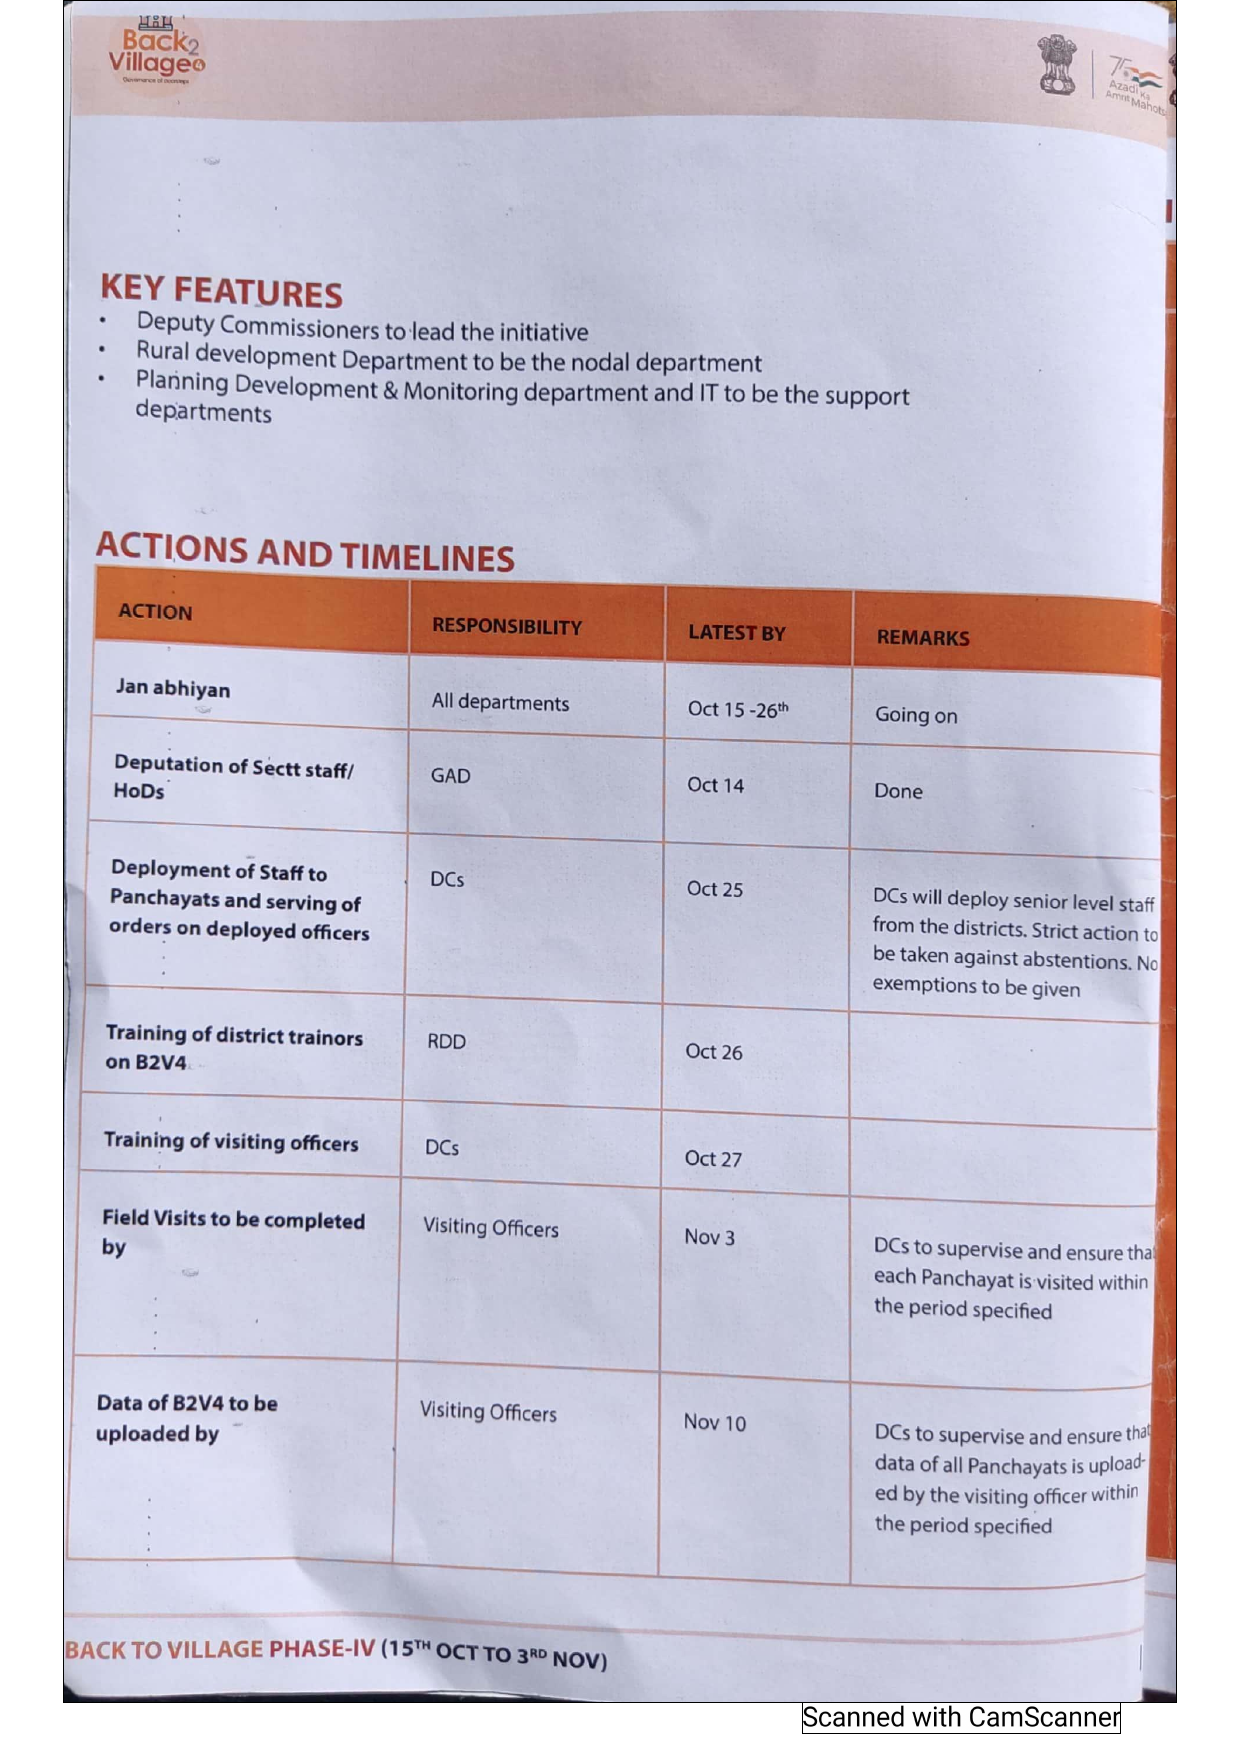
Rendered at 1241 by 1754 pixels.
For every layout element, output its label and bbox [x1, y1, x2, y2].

picture [803, 1703, 1120, 1733]
picture [64, 1, 1176, 1702]
